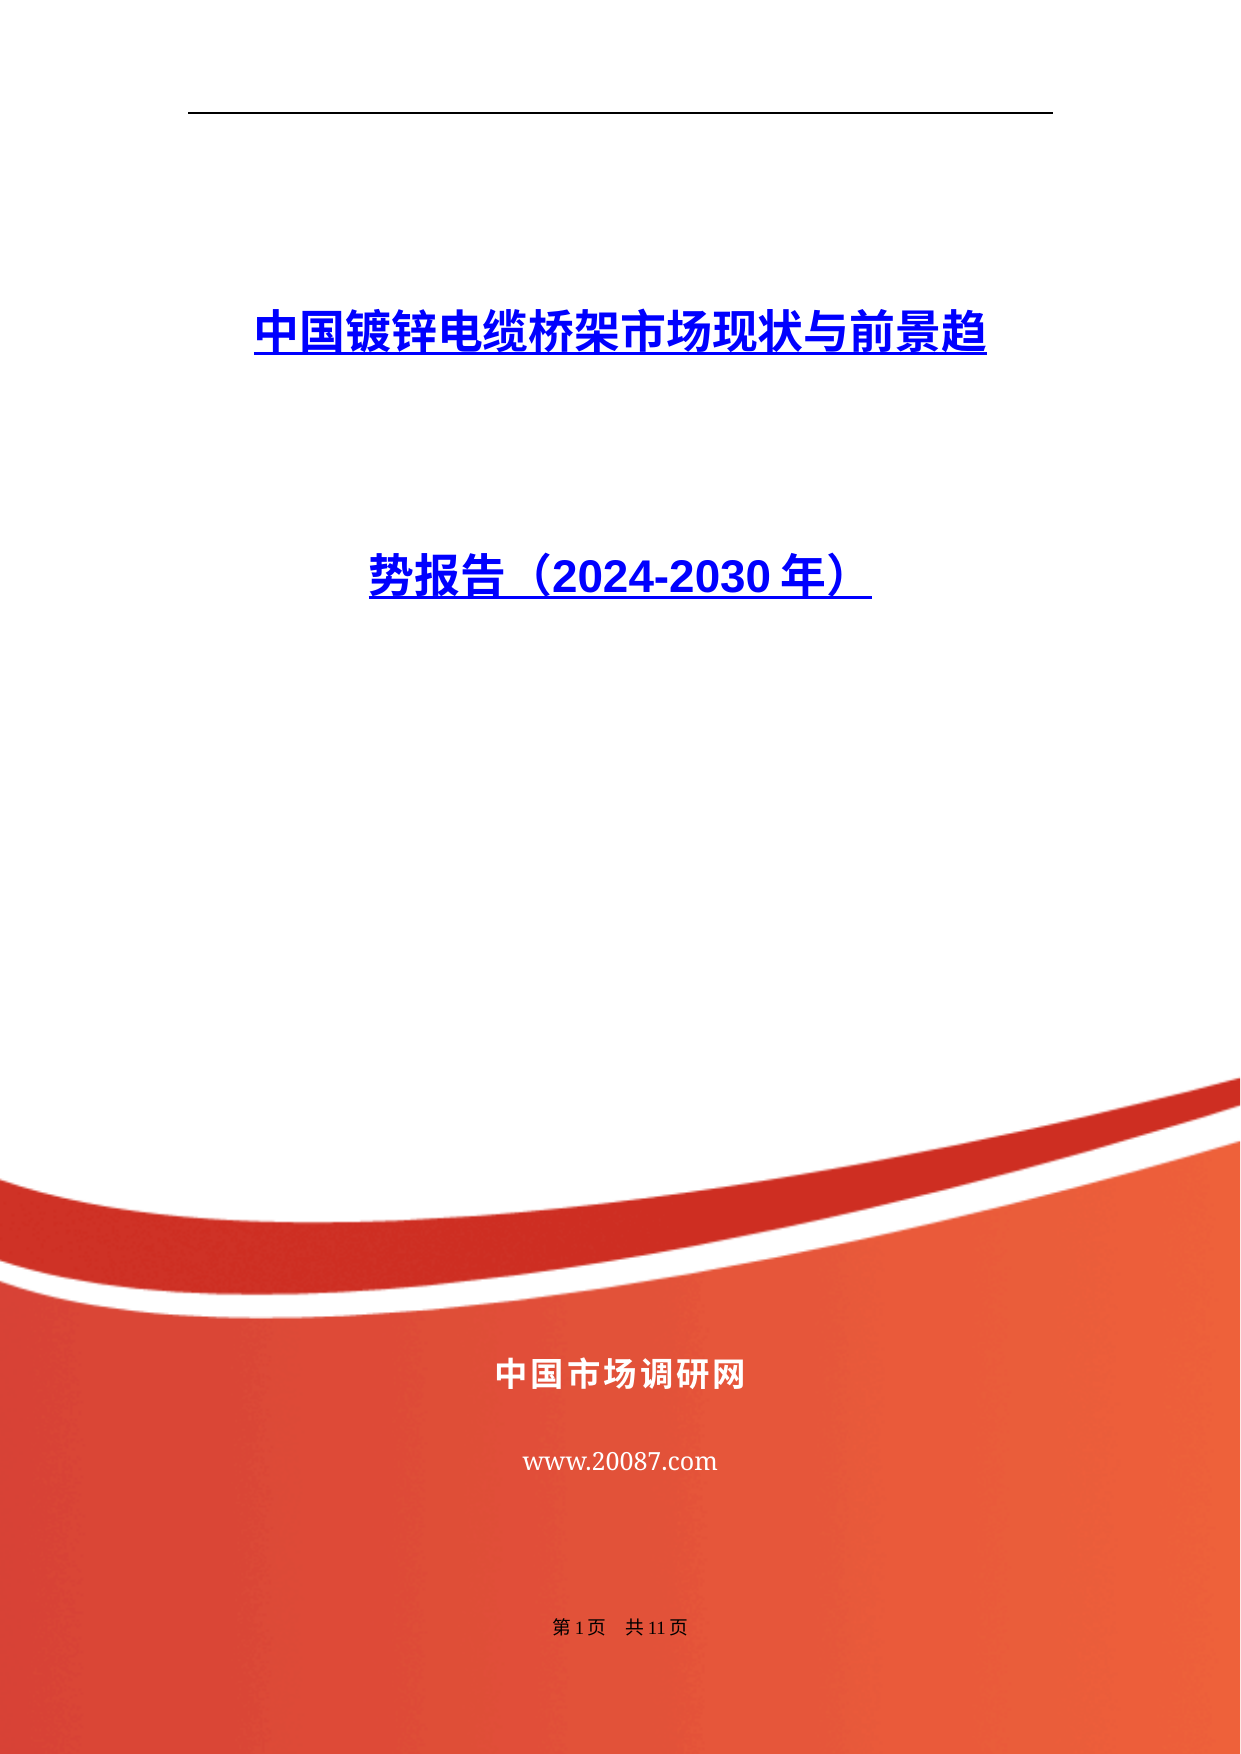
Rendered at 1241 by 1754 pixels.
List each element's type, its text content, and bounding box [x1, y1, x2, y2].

table_header 中国镀锌电缆桥架市场现状与前景趋势报告（2024-2030年） [188, 207, 1053, 773]
picture [0, 1006, 1241, 1754]
text www.20087.com [187, 1428, 1053, 1493]
subtitle 中国市场调研网 [187, 1339, 1053, 1404]
